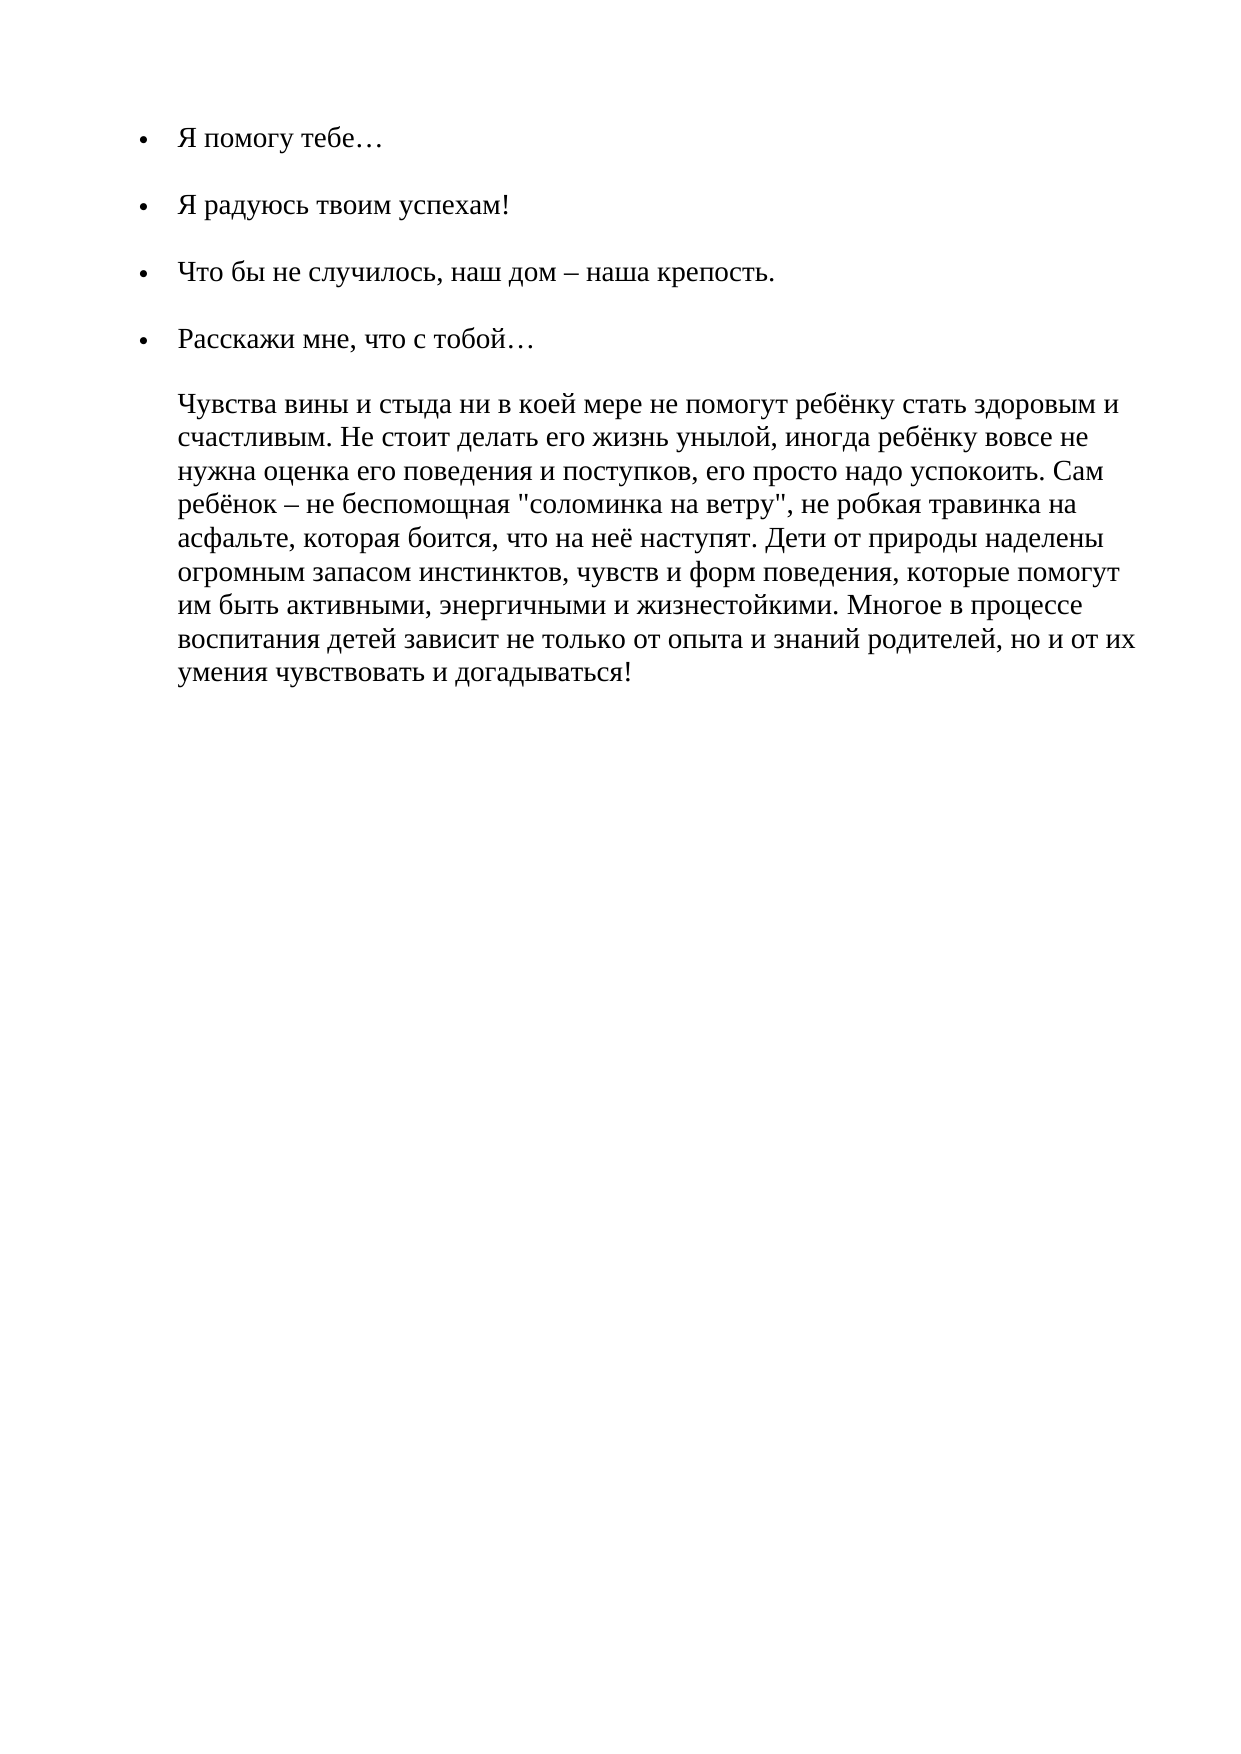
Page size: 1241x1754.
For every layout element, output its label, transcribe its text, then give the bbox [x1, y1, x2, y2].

text Чувства вины и стыда ни в коей мере не помогут ребёнку стать здоровым и счастливым. Не стоит делать его жизнь унылой, иногда ребёнку вовсе не нужна оценка его поведения и поступков, его просто надо успокоить. Сам ребёнок – не беспомощная "соломинка на ветру", не робкая травинка на асфальте, которая боится, что на неё наступят. Дети от природы наделены огромным запасом инстинктов, чувств и форм поведения, которые помогут им быть активными, энергичными и жизнестойкими. Многое в процессе воспитания детей зависит не только от опыта и знаний родителей, но и от их умения чувствовать и догадываться! [177, 386, 1152, 688]
list Я помогу тебе… [140, 118, 1152, 154]
list Я радуюсь твоим успехам! [140, 185, 1152, 221]
list Расскажи мне, что с тобой… [140, 319, 1152, 355]
list Что бы не случилось, наш дом – наша крепость. [140, 252, 1152, 288]
